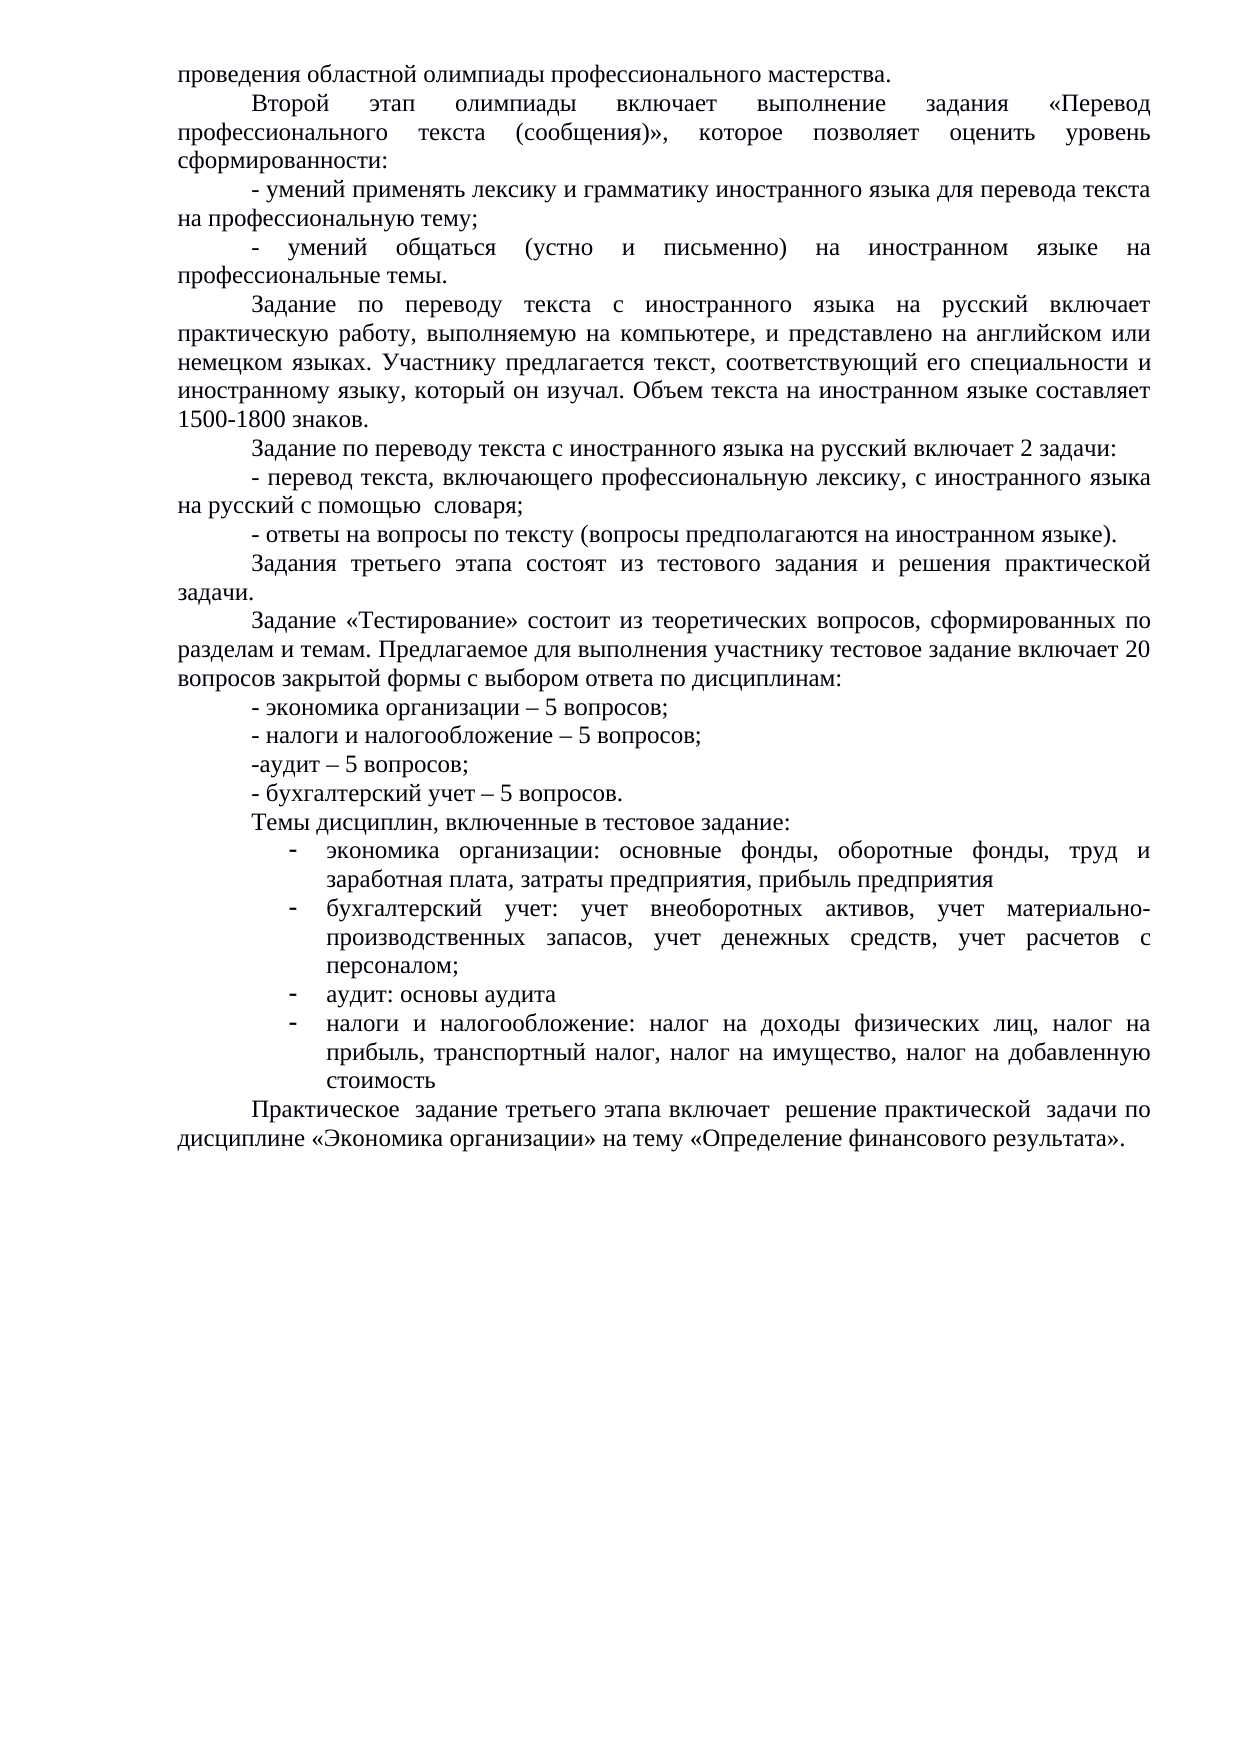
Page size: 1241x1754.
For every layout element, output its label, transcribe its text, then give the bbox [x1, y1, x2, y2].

text Темы дисциплин, включенные в тестовое задание: [177, 807, 1152, 835]
list бухгалтерский учет: учет внеоборотных активов, учет материально-производственных запасов, учет денежных средств, учет расчетов с персоналом; [288, 893, 1152, 979]
text Задание «Тестирование» состоит из теоретических вопросов, сформированных по разделам и темам. Предлагаемое для выполнения участнику тестовое задание включает 20 вопросов закрытой формы с выбором ответа по дисциплинам: [177, 605, 1152, 692]
text -аудит – 5 вопросов; [177, 749, 1152, 778]
list экономика организации: основные фонды, оборотные фонды, труд и заработная плата, затраты предприятия, прибыль предприятия [288, 835, 1152, 893]
text - экономика организации – 5 вопросов; [177, 692, 1152, 720]
text - умений применять лексику и грамматику иностранного языка для перевода текста на профессиональную тему; [177, 174, 1152, 232]
text Задание по переводу текста с иностранного языка на русский включает практическую работу, выполняемую на компьютере, и представлено на английском или немецком языках. Участнику предлагается текст, соответствующий его специальности и иностранному языку, который он изучал. Объем текста на иностранном языке составляет 1500-1800 знаков. [177, 289, 1152, 433]
text Практическое задание третьего этапа включает решение практической задачи по дисциплине «Экономика организации» на тему «Определение финансового результата». [177, 1094, 1152, 1152]
list аудит: основы аудита [288, 979, 1152, 1008]
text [177, 59, 1152, 88]
text Второй этап олимпиады включает выполнение задания «Перевод профессионального текста (сообщения)», которое позволяет оценить уровень сформированности: [177, 88, 1152, 174]
list налоги и налогообложение: налог на доходы физических лиц, налог на прибыль, транспортный налог, налог на имущество, налог на добавленную стоимость [288, 1008, 1152, 1094]
text - ответы на вопросы по тексту (вопросы предполагаются на иностранном языке). [177, 519, 1152, 548]
text - умений общаться (устно и письменно) на иностранном языке на профессиональные темы. [177, 232, 1152, 289]
text - перевод текста, включающего профессиональную лексику, с иностранного языка на русский с помощью словаря; [177, 462, 1152, 519]
text Задания третьего этапа состоят из тестового задания и решения практической задачи. [177, 548, 1152, 605]
text - налоги и налогообложение – 5 вопросов; [177, 720, 1152, 749]
text Задание по переводу текста с иностранного языка на русский включает 2 задачи: [177, 433, 1152, 462]
text - бухгалтерский учет – 5 вопросов. [177, 778, 1152, 807]
